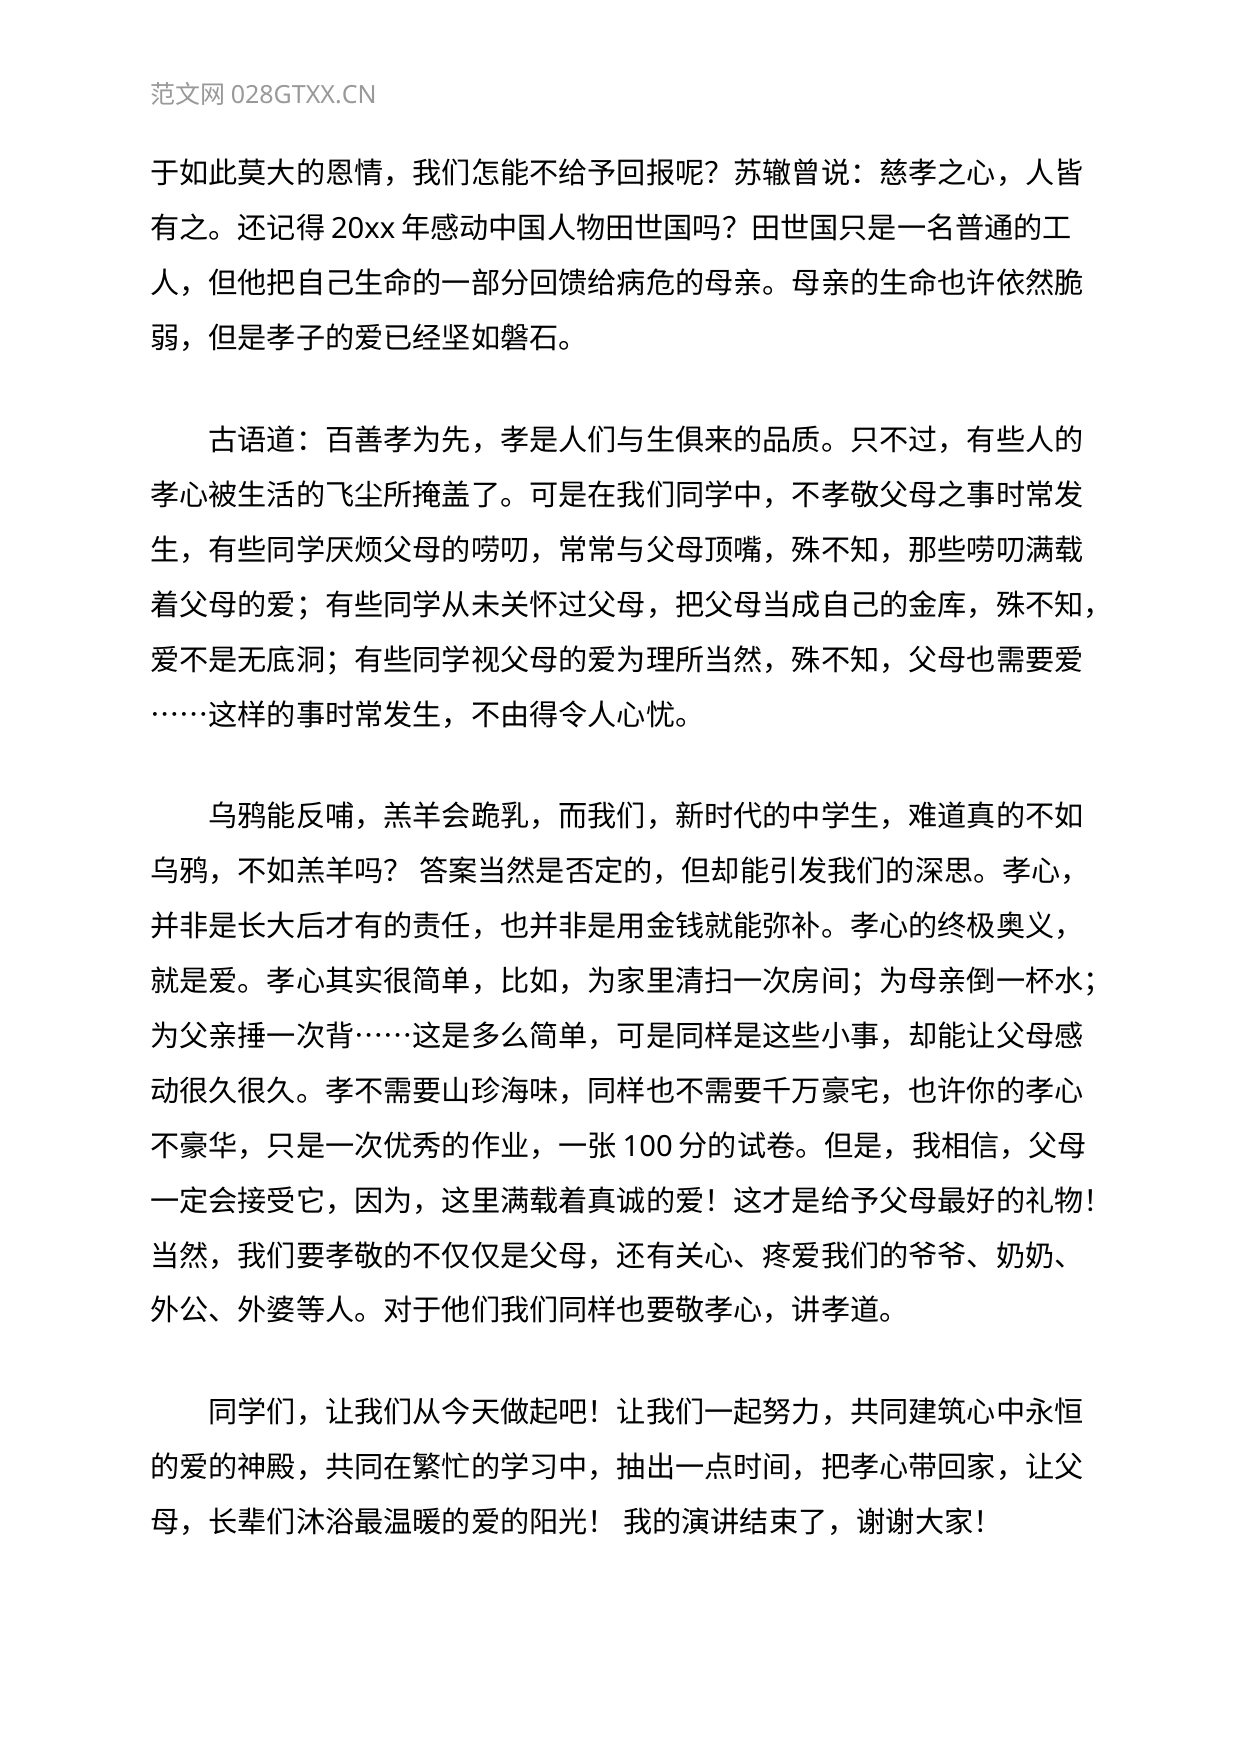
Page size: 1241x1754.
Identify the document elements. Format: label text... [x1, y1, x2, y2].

text 古语道：百善孝为先，孝是人们与生俱来的品质。只不过，有些人的孝心被生活的飞尘所掩盖了。可是在我们同学中，不孝敬父母之事时常发生，有些同学厌烦父母的唠叨，常常与父母顶嘴，殊不知，那些唠叨满载着父母的爱；有些同学从未关怀过父母，把父母当成自己的金库，殊不知，爱不是无底洞；有些同学视父母的爱为理所当然，殊不知，父母也需要爱……这样的事时常发生，不由得令人心忧。 [150, 417, 1090, 733]
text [150, 150, 1090, 357]
text 同学们，让我们从今天做起吧！让我们一起努力，共同建筑心中永恒的爱的神殿，共同在繁忙的学习中，抽出一点时间，把孝心带回家，让父母，长辈们沐浴最温暖的爱的阳光！ 我的演讲结束了，谢谢大家！ [150, 1389, 1090, 1541]
text 乌鸦能反哺，羔羊会跪乳，而我们，新时代的中学生，难道真的不如乌鸦，不如羔羊吗？ 答案当然是否定的，但却能引发我们的深思。孝心，并非是长大后才有的责任，也并非是用金钱就能弥补。孝心的终极奥义，就是爱。孝心其实很简单，比如，为家里清扫一次房间；为母亲倒一杯水；为父亲捶一次背……这是多么简单，可是同样是这些小事，却能让父母感动很久很久。孝不需要山珍海味，同样也不需要千万豪宅，也许你的孝心不豪华，只是一次优秀的作业，一张100分的试卷。但是，我相信，父母一定会接受它，因为，这里满载着真诚的爱！这才是给予父母最好的礼物！当然，我们要孝敬的不仅仅是父母，还有关心、疼爱我们的爷爷、奶奶、外公、外婆等人。对于他们我们同样也要敬孝心，讲孝道。 [150, 793, 1090, 1329]
